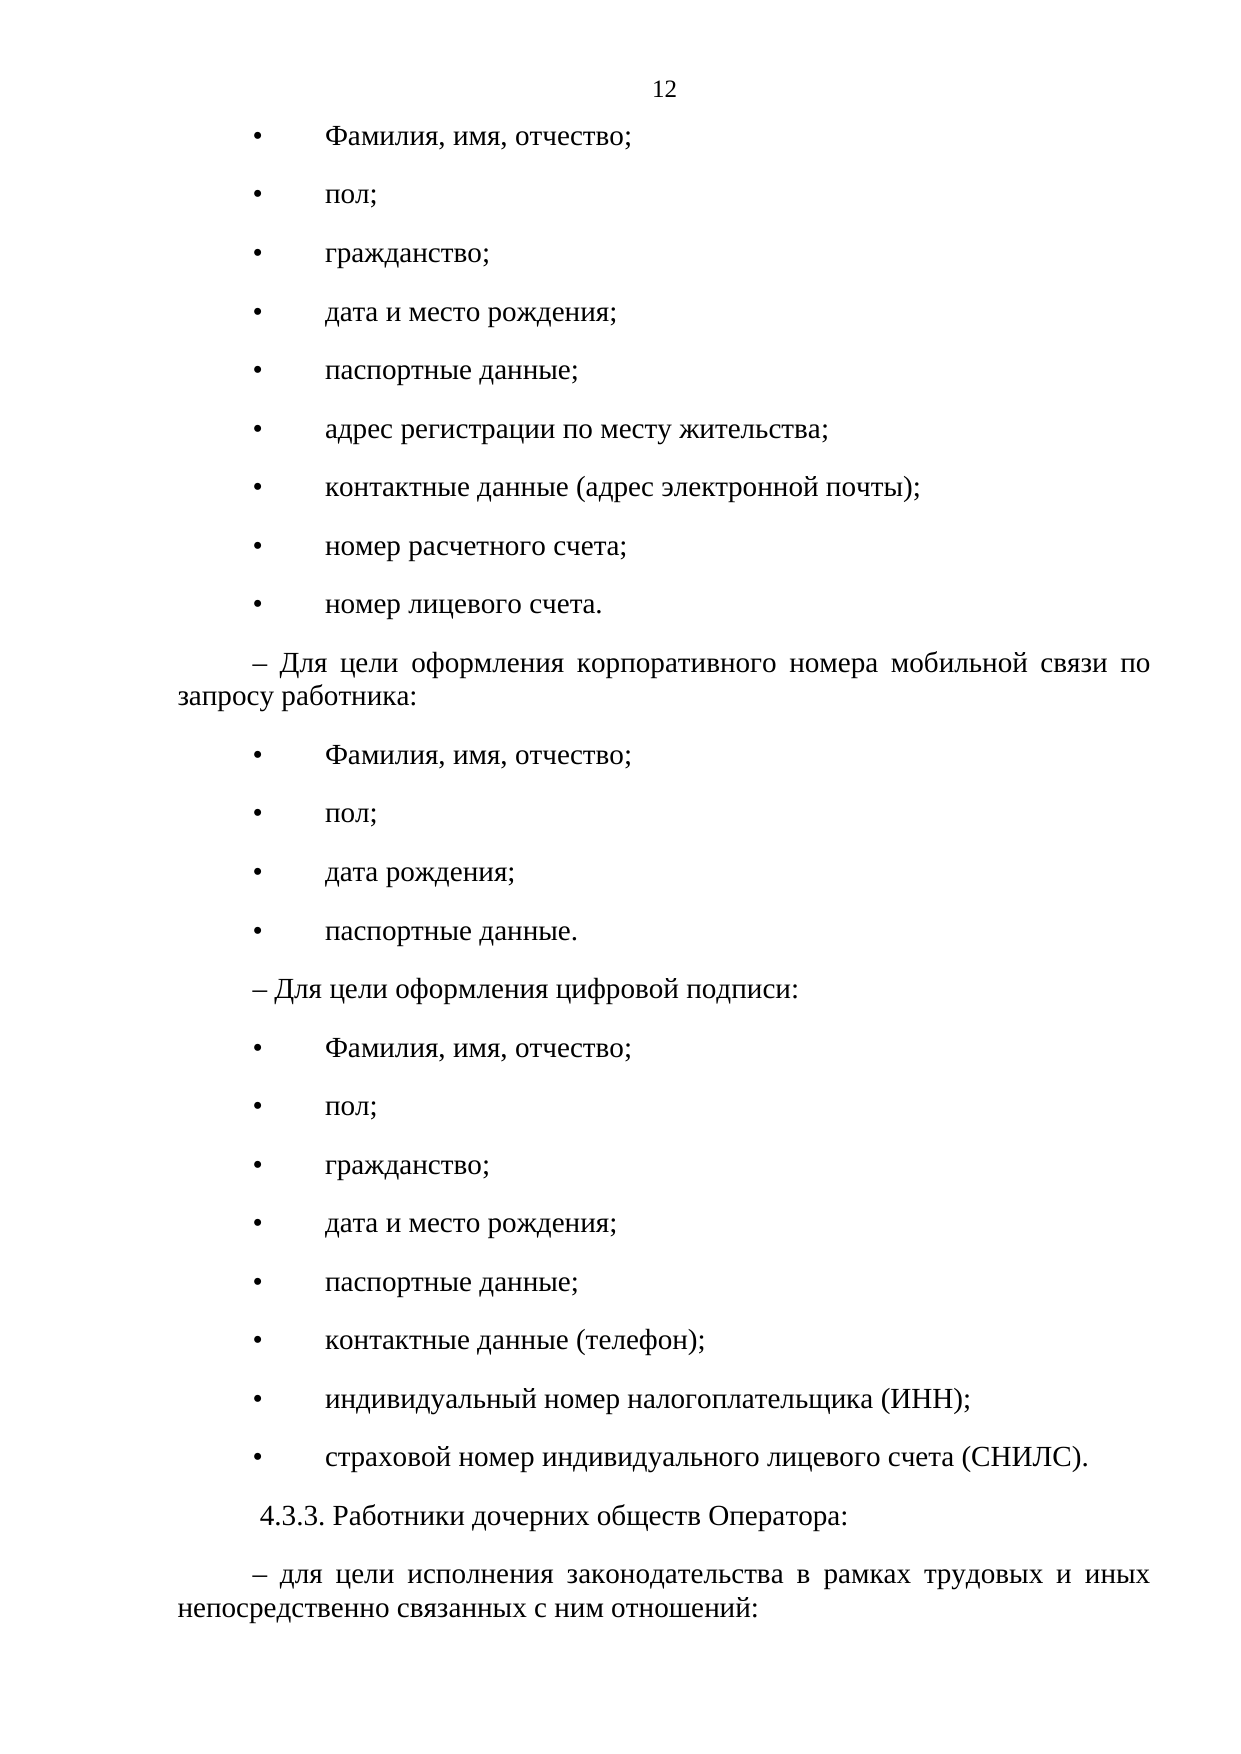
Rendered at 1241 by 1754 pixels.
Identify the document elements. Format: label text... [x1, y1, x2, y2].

text • паспортные данные. [177, 913, 1152, 946]
text • дата рождения; [177, 854, 1152, 888]
text • индивидуальный номер налогоплательщика (ИНН); [177, 1381, 1152, 1414]
text • дата и место рождения; [177, 1205, 1152, 1239]
text – Для цели оформления корпоративного номера мобильной связи по запросу работника: [177, 645, 1152, 712]
text • Фамилия, имя, отчество; [177, 118, 1152, 152]
text • номер расчетного счета; [177, 528, 1152, 561]
text • гражданство; [177, 235, 1152, 269]
text • пол; [177, 177, 1152, 210]
text • контактные данные (телефон); [177, 1322, 1152, 1356]
text • Фамилия, имя, отчество; [177, 737, 1152, 771]
text • паспортные данные; [177, 1264, 1152, 1297]
text • Фамилия, имя, отчество; [177, 1030, 1152, 1063]
text • страховой номер индивидуального лицевого счета (СНИЛС). [177, 1439, 1152, 1473]
text – Для цели оформления цифровой подписи: [177, 971, 1152, 1005]
text – для цели исполнения законодательства в рамках трудовых и иных непосредственно связанных с ним отношений: [177, 1557, 1152, 1624]
text 4.3.3. Работники дочерних обществ Оператора: [177, 1498, 1152, 1532]
text • контактные данные (адрес электронной почты); [177, 469, 1152, 503]
text • пол; [177, 796, 1152, 829]
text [177, 411, 1152, 444]
text • гражданство; [177, 1147, 1152, 1180]
text • паспортные данные; [177, 352, 1152, 386]
text • номер лицевого счета. [177, 586, 1152, 620]
text • пол; [177, 1088, 1152, 1122]
text • дата и место рождения; [177, 294, 1152, 327]
